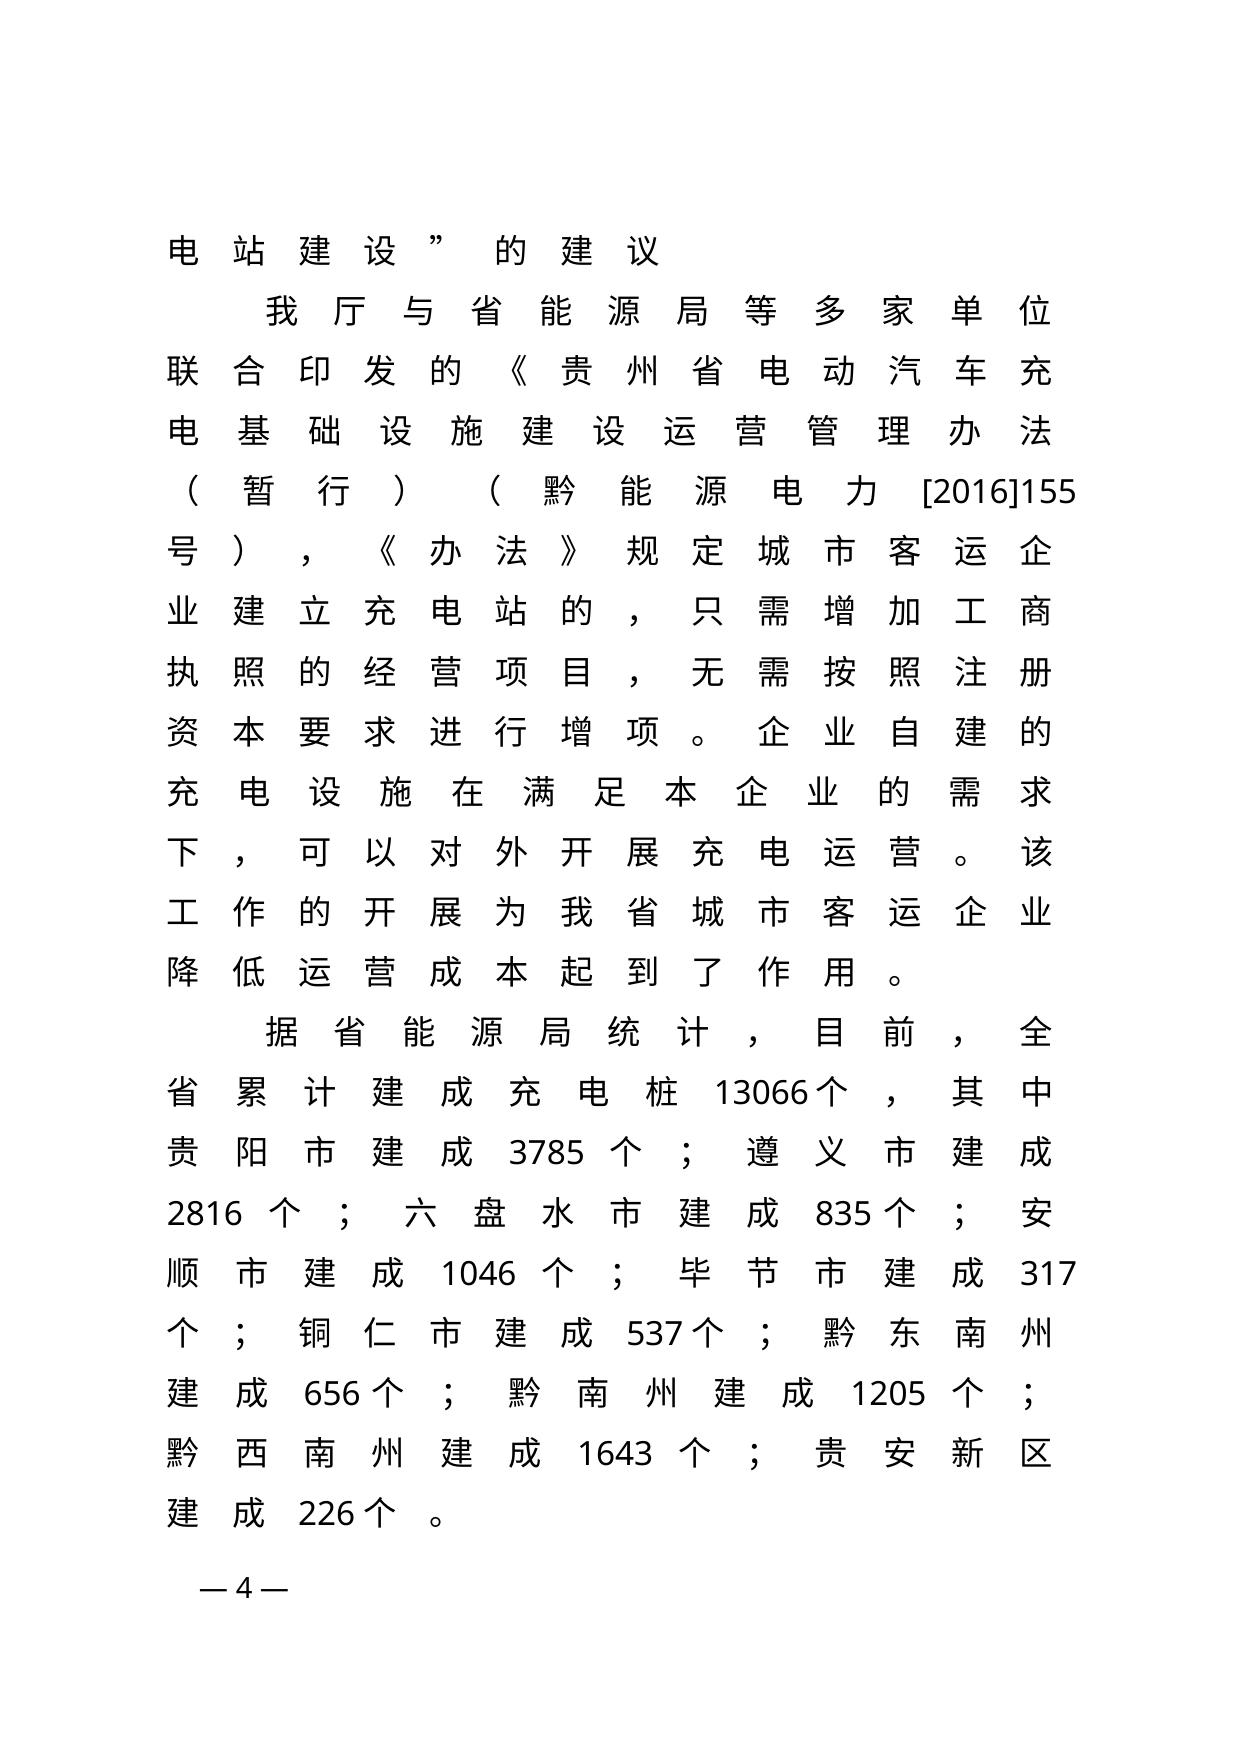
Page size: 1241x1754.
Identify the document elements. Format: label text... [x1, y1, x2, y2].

list 据省能源局统计，目前，全省累计建成充电桩13066个，其中贵阳市建成3785个；遵义市建成2816个；六盘水市建成835个；安顺市建成1046个；毕节市建成317个；铜仁市建成537个；黔东南州建成656个；黔南州建成1205个；黔西南州建成1643个；贵安新区建成226个。 [167, 1000, 1085, 1541]
text 我厅与省能源局等多家单位联合印发的《贵州省电动汽车充电基础设施建设运营管理办法（暂行）（黔能源电力[2016]155号），《办法》规定城市客运企业建立充电站的，只需增加工商执照的经营项目，无需按照注册资本要求进行增项。企业自建的充电设施在满足本企业的需求下，可以对外开展充电运营。该工作的开展为我省城市客运企业降低运营成本起到了作用。 [167, 279, 1085, 1000]
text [167, 219, 1085, 279]
